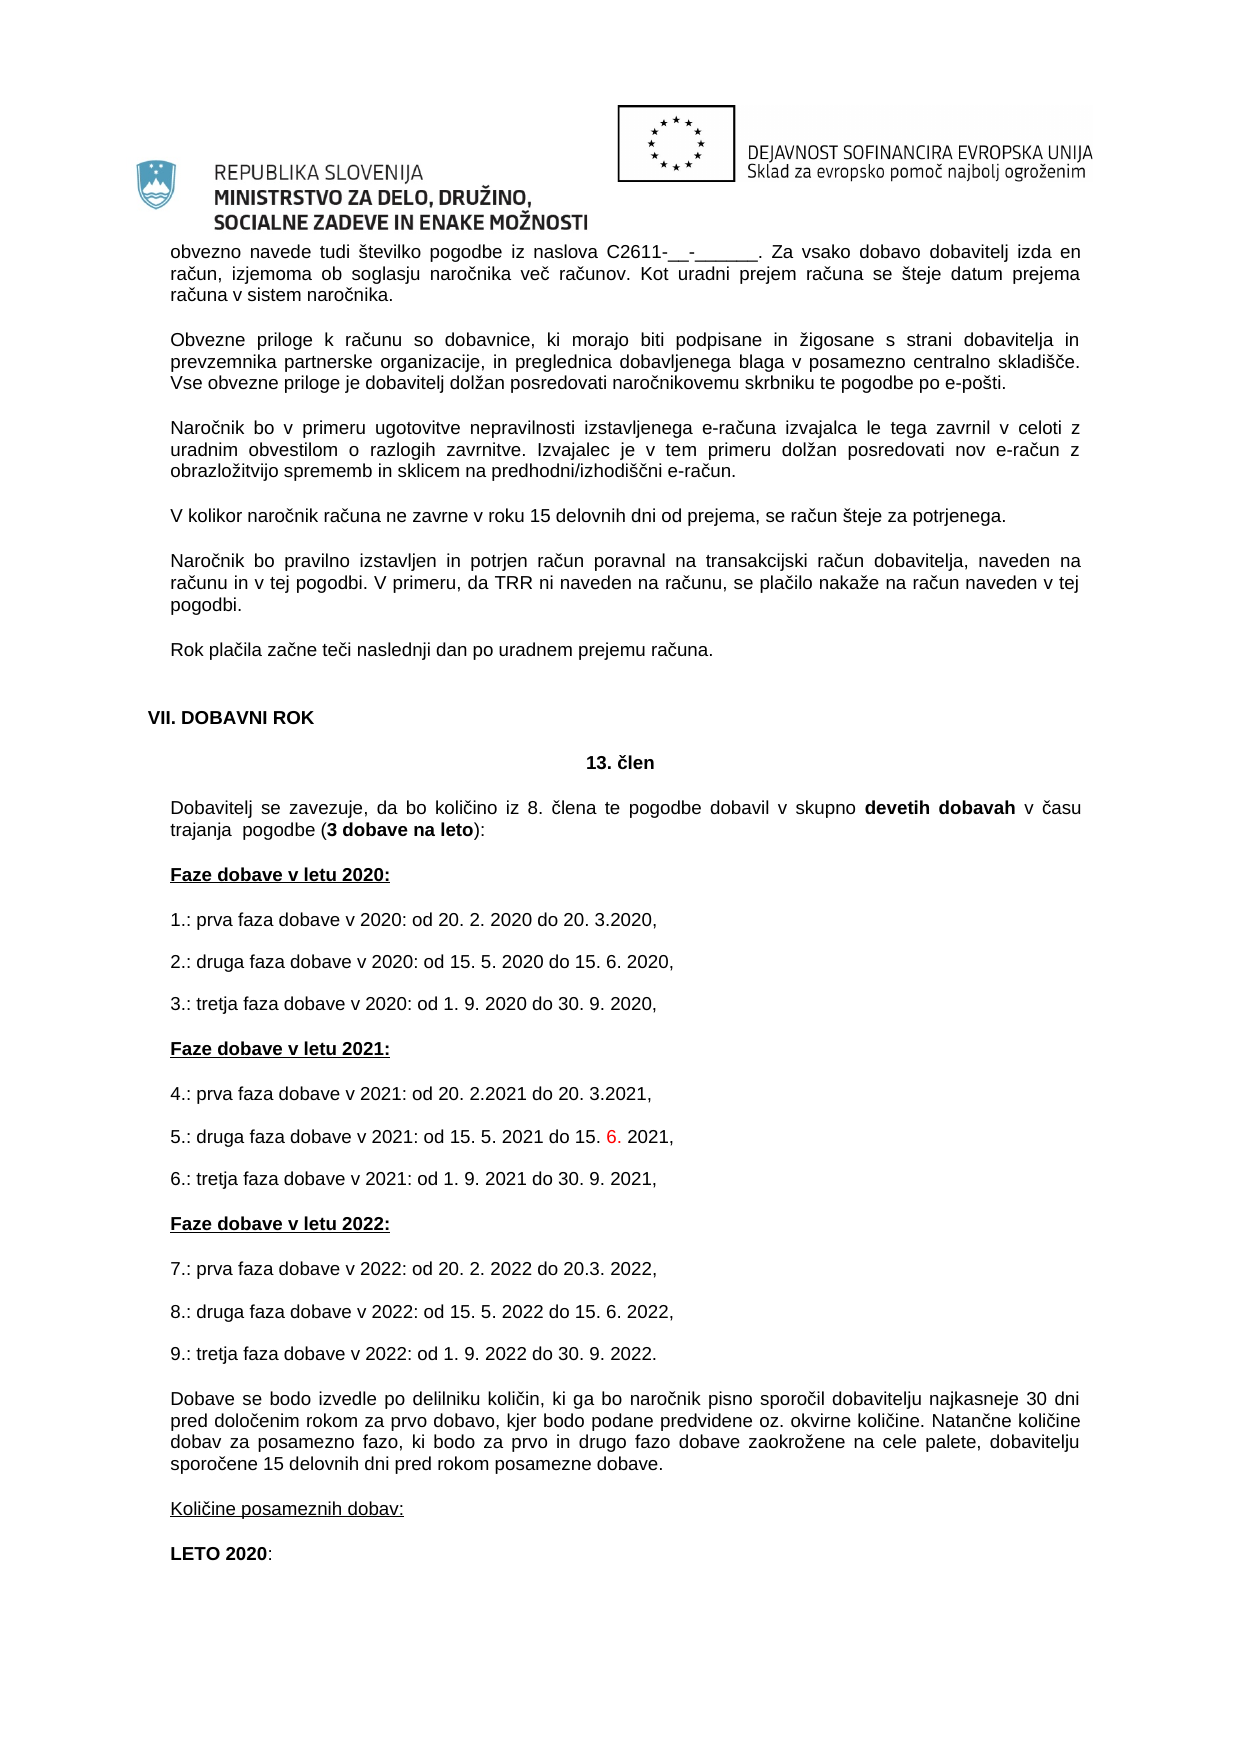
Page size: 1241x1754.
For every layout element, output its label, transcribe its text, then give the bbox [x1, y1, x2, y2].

text VII. DOBAVNI ROK [148, 707, 1092, 728]
picture [617, 105, 1093, 182]
picture [38, 59, 589, 297]
text 13. člen [148, 752, 1092, 773]
